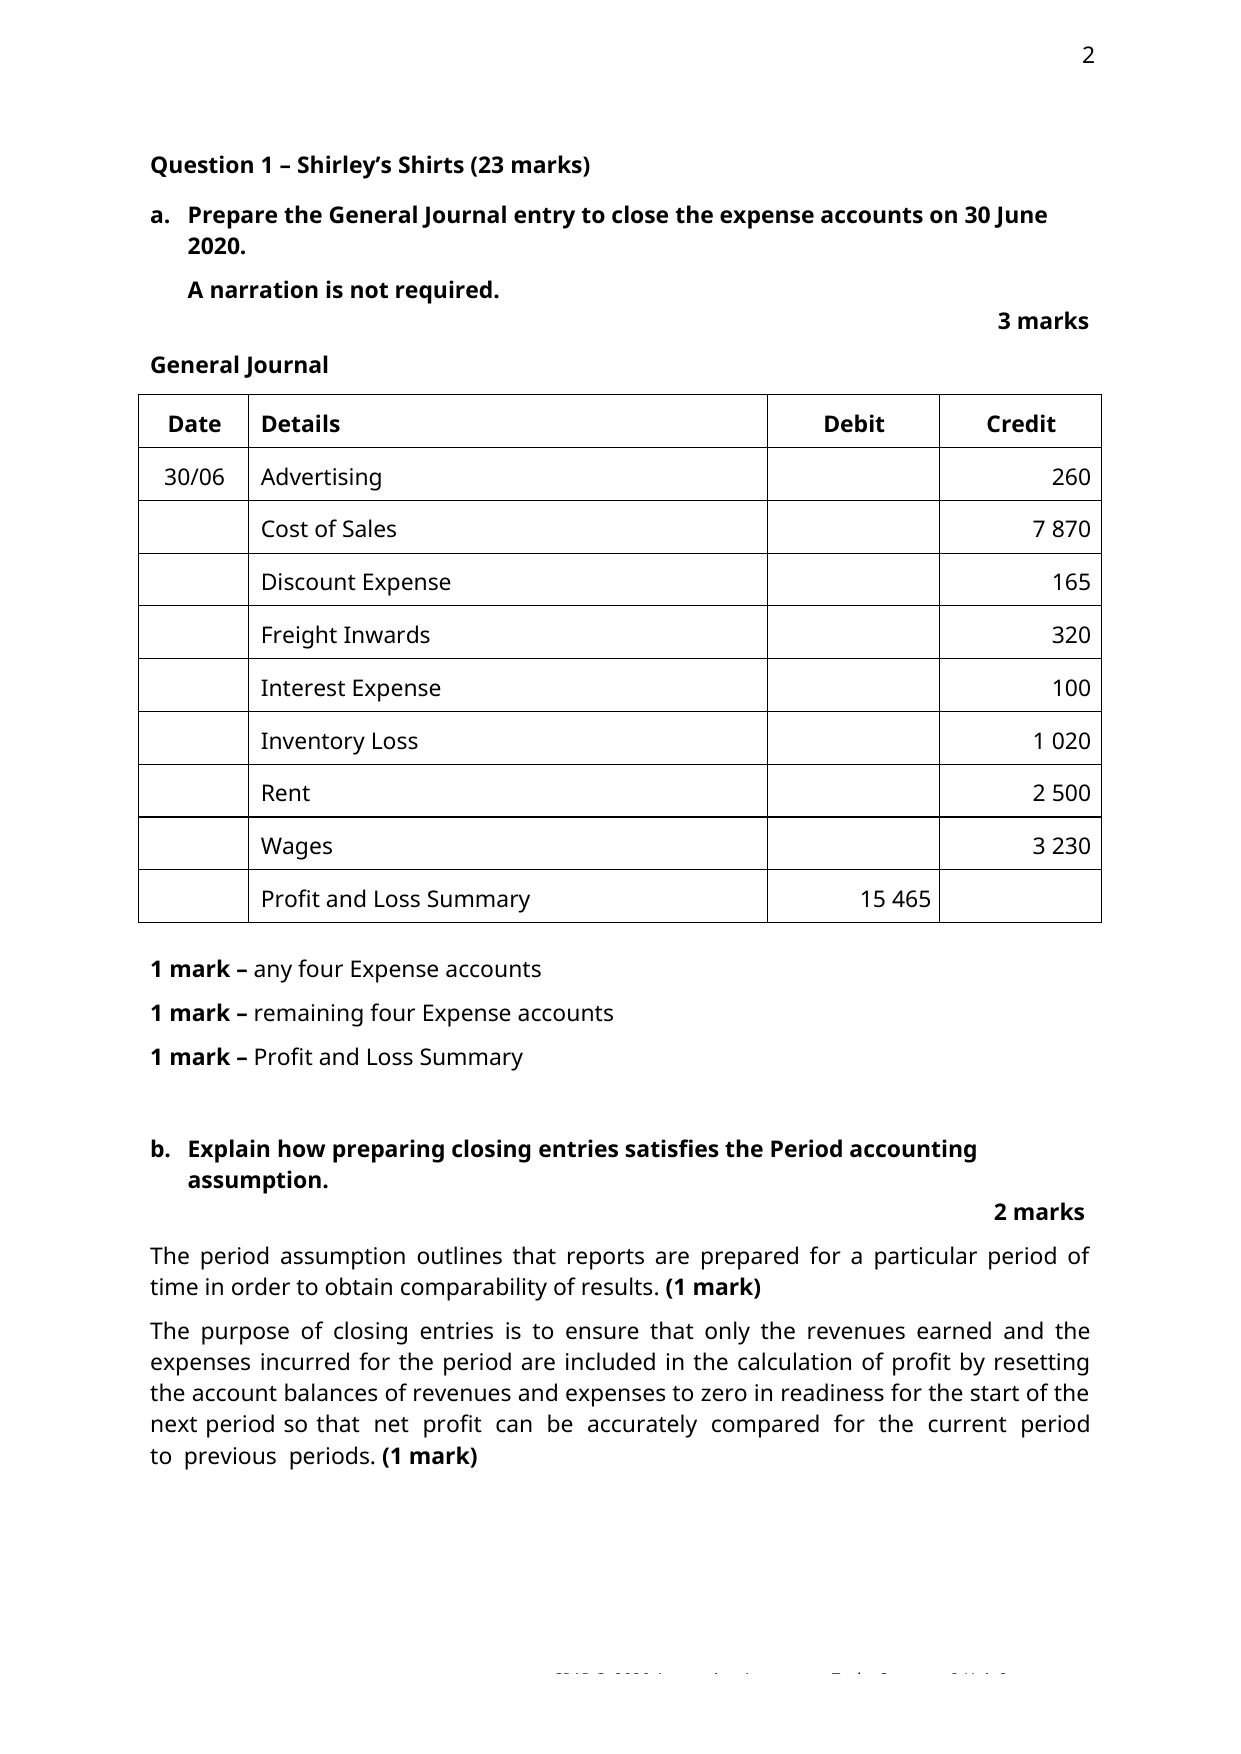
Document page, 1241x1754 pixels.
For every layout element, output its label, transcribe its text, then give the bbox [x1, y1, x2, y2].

table_cell 30/06 [139, 448, 248, 500]
text 1 mark – remaining four Expense accounts [150, 997, 1113, 1028]
table_cell Inventory Loss [249, 712, 767, 764]
table_cell Advertising [249, 448, 767, 500]
table_cell [940, 870, 1101, 922]
table_header Credit [940, 395, 1101, 447]
table_cell 7 870 [940, 501, 1101, 552]
table_cell 320 [940, 606, 1101, 658]
table_cell [768, 818, 939, 869]
table_header Details [249, 395, 767, 447]
table_cell 15 465 [768, 870, 939, 922]
list Explain how preparing closing entries satisfies the Period accounting assumption. [150, 1133, 982, 1196]
text 1 mark – Profit and Loss Summary [150, 1041, 1113, 1072]
table_cell 1 020 [940, 712, 1101, 764]
table_cell Wages [249, 818, 767, 869]
table_header Date [139, 395, 248, 447]
table_cell [768, 501, 939, 552]
table_cell [768, 606, 939, 658]
table_cell [768, 712, 939, 764]
text General Journal [150, 349, 1113, 380]
table_cell Rent [249, 765, 767, 816]
table_cell 100 [940, 659, 1101, 711]
table_cell 260 [940, 448, 1101, 500]
text 2 marks [994, 1196, 1113, 1227]
table_cell [139, 606, 248, 658]
table_cell Freight Inwards [249, 606, 767, 658]
table_cell 165 [940, 554, 1101, 605]
table_cell 3 230 [940, 818, 1101, 869]
text Question 1 – Shirley’s Shirts (23 marks) [150, 149, 1113, 180]
table_cell Interest Expense [249, 659, 767, 711]
table_cell Profit and Loss Summary [249, 870, 767, 922]
table_cell [139, 765, 248, 816]
table_cell [768, 554, 939, 605]
table_cell Cost of Sales [249, 501, 767, 552]
text The period assumption outlines that reports are prepared for a particular period of time in order to obtain comparability of results. (1 mark) [150, 1240, 1091, 1302]
table_cell [139, 870, 248, 922]
text 1 mark – any four Expense accounts [150, 953, 1113, 985]
table_cell [139, 659, 248, 711]
text 3 marks [998, 305, 1113, 336]
table_cell 2 500 [940, 765, 1101, 816]
text A narration is not required. [187, 274, 1113, 305]
table_cell [768, 448, 939, 500]
table_cell [139, 712, 248, 764]
table_cell [139, 818, 248, 869]
table_header Debit [768, 395, 939, 447]
table_cell Discount Expense [249, 554, 767, 605]
list Prepare the General Journal entry to close the expense accounts on 30 June 2020. [150, 199, 1063, 261]
table_cell [139, 554, 248, 605]
table_cell [768, 659, 939, 711]
text The purpose of closing entries is to ensure that only the revenues earned and the expenses incurred for the period are included in the calculation of profit by resetting the account balances of revenues and expenses to zero in readiness for the start of the next period so that net profit can be accurately compared for the current period to previous periods. (1 mark) [150, 1314, 1091, 1471]
table_cell [768, 765, 939, 816]
table_cell [139, 501, 248, 552]
